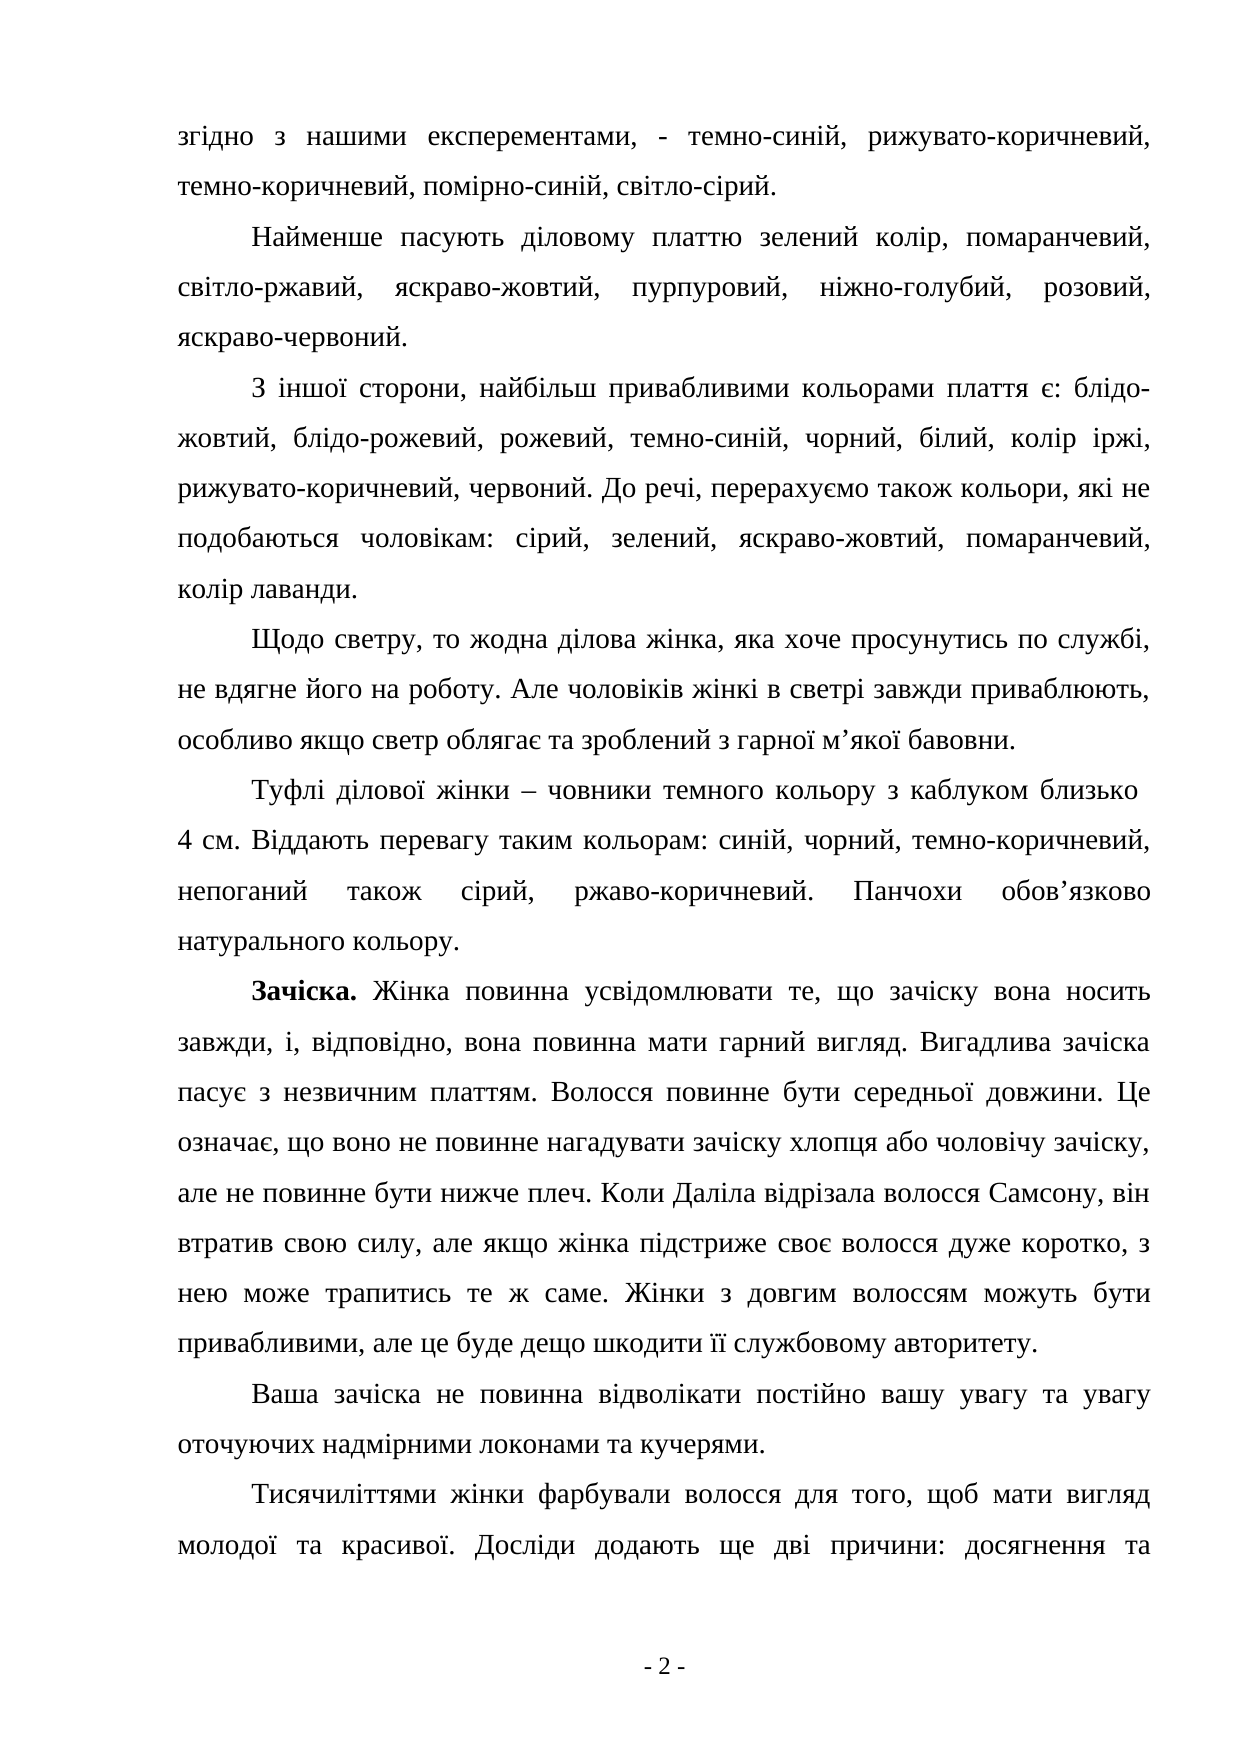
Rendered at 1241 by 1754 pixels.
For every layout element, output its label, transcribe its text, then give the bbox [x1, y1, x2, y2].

text Найменше пасують діловому платтю зелений колір, помаранчевий, світло-ржавий, яскраво-жовтий, пурпуровий, ніжно-голубий, розовий, яскраво-червоний. [177, 219, 1152, 353]
text Щодо светру, то жодна ділова жінка, яка хоче просунутись по службі, не вдягне його на роботу. Але чоловіків жінкі в светрі завжди приваблюють, особливо якщо светр облягає та зроблений з гарної м’якої бавовни. [177, 621, 1152, 755]
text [177, 1477, 1152, 1560]
text Туфлі ділової жінки – човники темного кольору з каблуком близько 4 см. Віддають перевагу таким кольорам: синій, чорний, темно-коричневий, непоганий також сірий, ржаво-коричневий. Панчохи обов’язково натурального кольору. [177, 772, 1152, 957]
text З іншої сторони, найбільш привабливими кольорами плаття є: блідо-жовтий, блідо-рожевий, рожевий, темно-синій, чорний, білий, колір іржі, рижувато-коричневий, червоний. До речі, перерахуємо також кольори, які не подобаються чоловікам: сірий, зелений, яскраво-жовтий, помаранчевий, колір лаванди. [177, 370, 1152, 604]
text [177, 118, 1152, 202]
text Ваша зачіска не повинна відволікати постійно вашу увагу та увагу оточуючих надмірними локонами та кучерями. [177, 1376, 1152, 1460]
text Зачіска. Жінка повинна усвідомлювати те, що зачіску вона носить завжди, і, відповідно, вона повинна мати гарний вигляд. Вигадлива зачіска пасує з незвичним платтям. Волосся повинне бути середньої довжини. Це означає, що воно не повинне нагадувати зачіску хлопця або чоловічу зачіску, але не повинне бути нижче плеч. Коли Даліла відрізала волосся Самсону, він втратив свою силу, але якщо жінка підстриже своє волосся дуже коротко, з нею може трапитись те ж саме. Жінки з довгим волоссям можуть бути привабливими, але це буде дещо шкодити її службовому авторитету. [177, 973, 1152, 1359]
